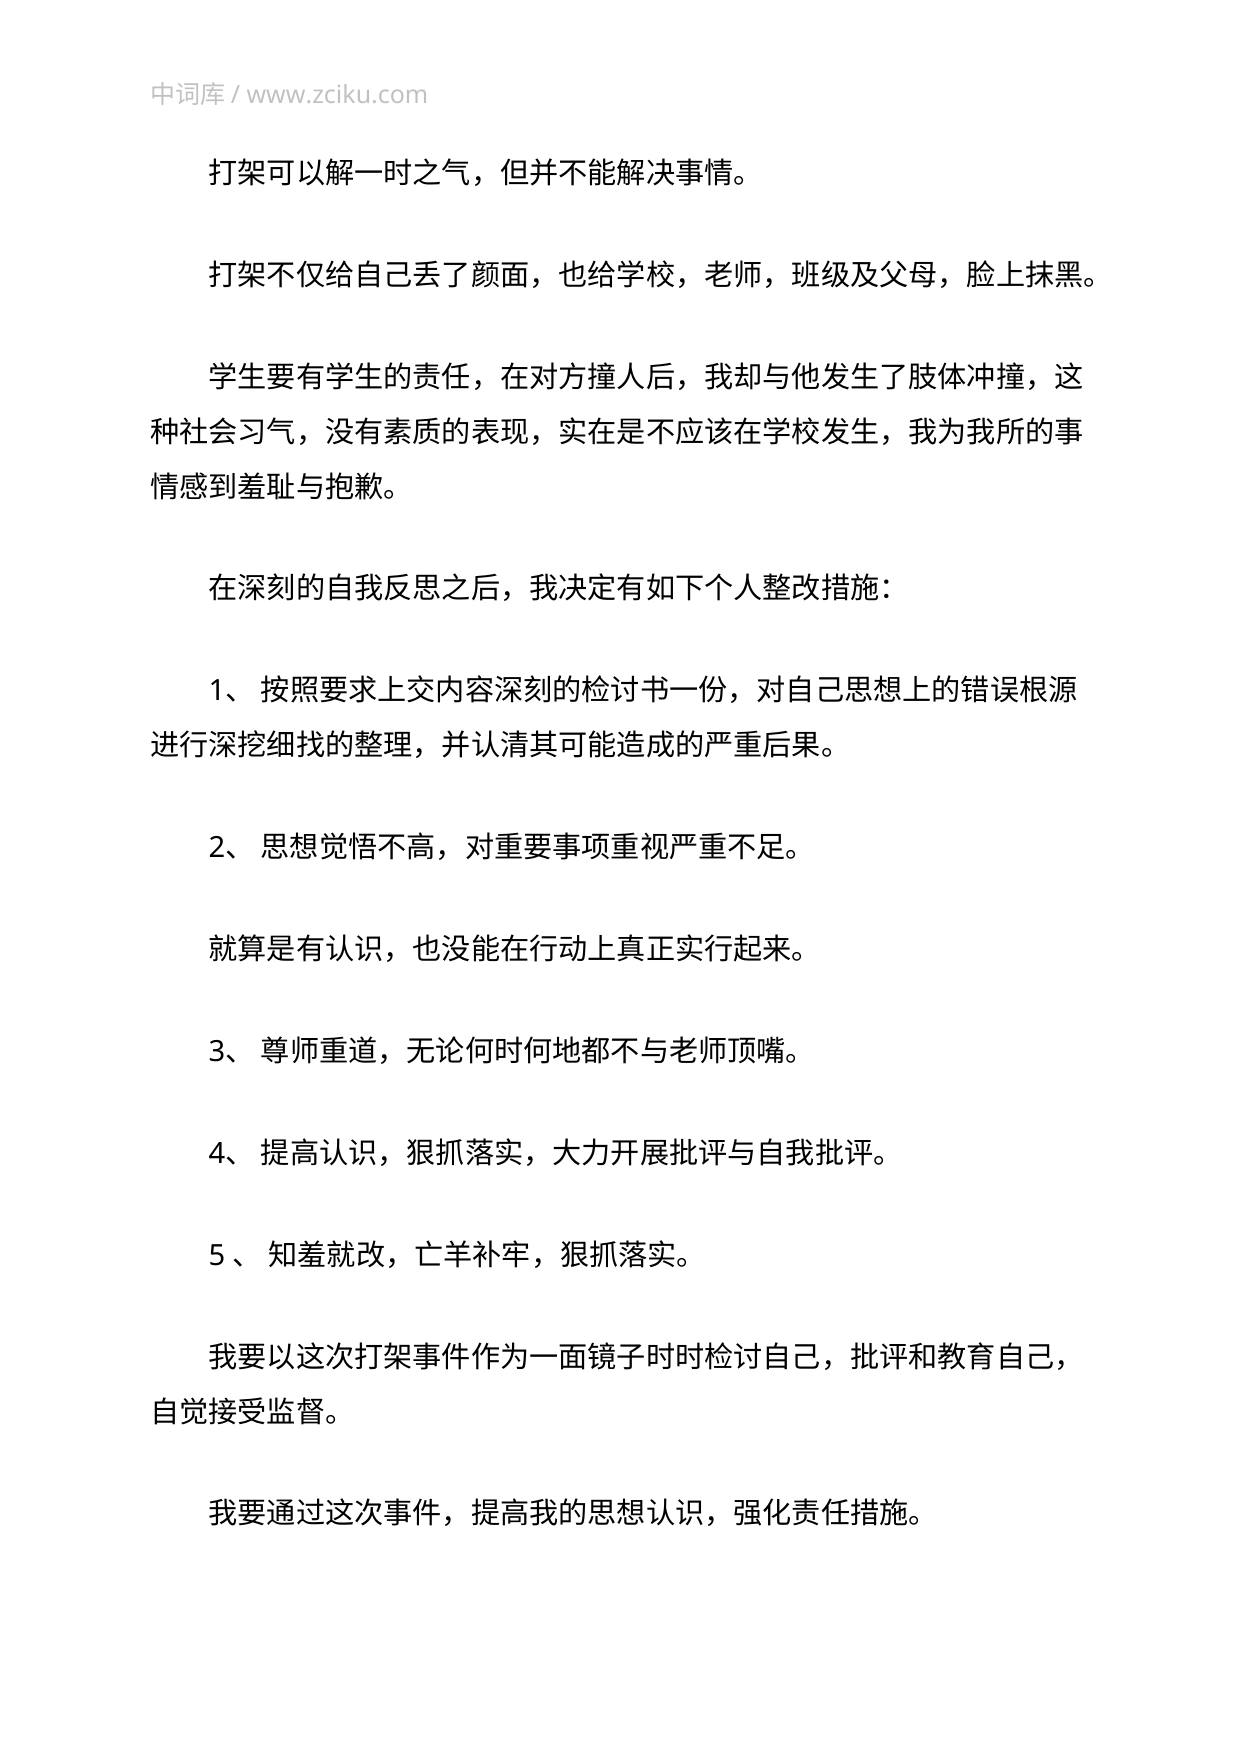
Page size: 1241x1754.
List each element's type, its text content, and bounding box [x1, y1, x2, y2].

text 就算是有认识，也没能在行动上真正实行起来。 [150, 926, 1090, 968]
text 4、 提高认识，狠抓落实，大力开展批评与自我批评。 [150, 1129, 1090, 1172]
text 1、 按照要求上交内容深刻的检讨书一份，对自己思想上的错误根源进行深挖细找的整理，并认清其可能造成的严重后果。 [150, 667, 1090, 764]
text 5 、 知羞就改，亡羊补牢，狠抓落实。 [150, 1231, 1090, 1274]
text 我要以这次打架事件作为一面镜子时时检讨自己，批评和教育自己，自觉接受监督。 [150, 1333, 1090, 1431]
text 在深刻的自我反思之后，我决定有如下个人整改措施： [150, 565, 1090, 607]
text 3、 尊师重道，无论何时何地都不与老师顶嘴。 [150, 1027, 1090, 1070]
text 打架可以解一时之气，但并不能解决事情。 [150, 150, 1090, 192]
text 我要通过这次事件，提高我的思想认识，强化责任措施。 [150, 1490, 1090, 1532]
text 打架不仅给自己丢了颜面，也给学校，老师，班级及父母，脸上抹黑。 [150, 252, 1090, 294]
text 2、 思想觉悟不高，对重要事项重视严重不足。 [150, 824, 1090, 866]
text 学生要有学生的责任，在对方撞人后，我却与他发生了肢体冲撞，这种社会习气，没有素质的表现，实在是不应该在学校发生，我为我所的事情感到羞耻与抱歉。 [150, 353, 1090, 506]
